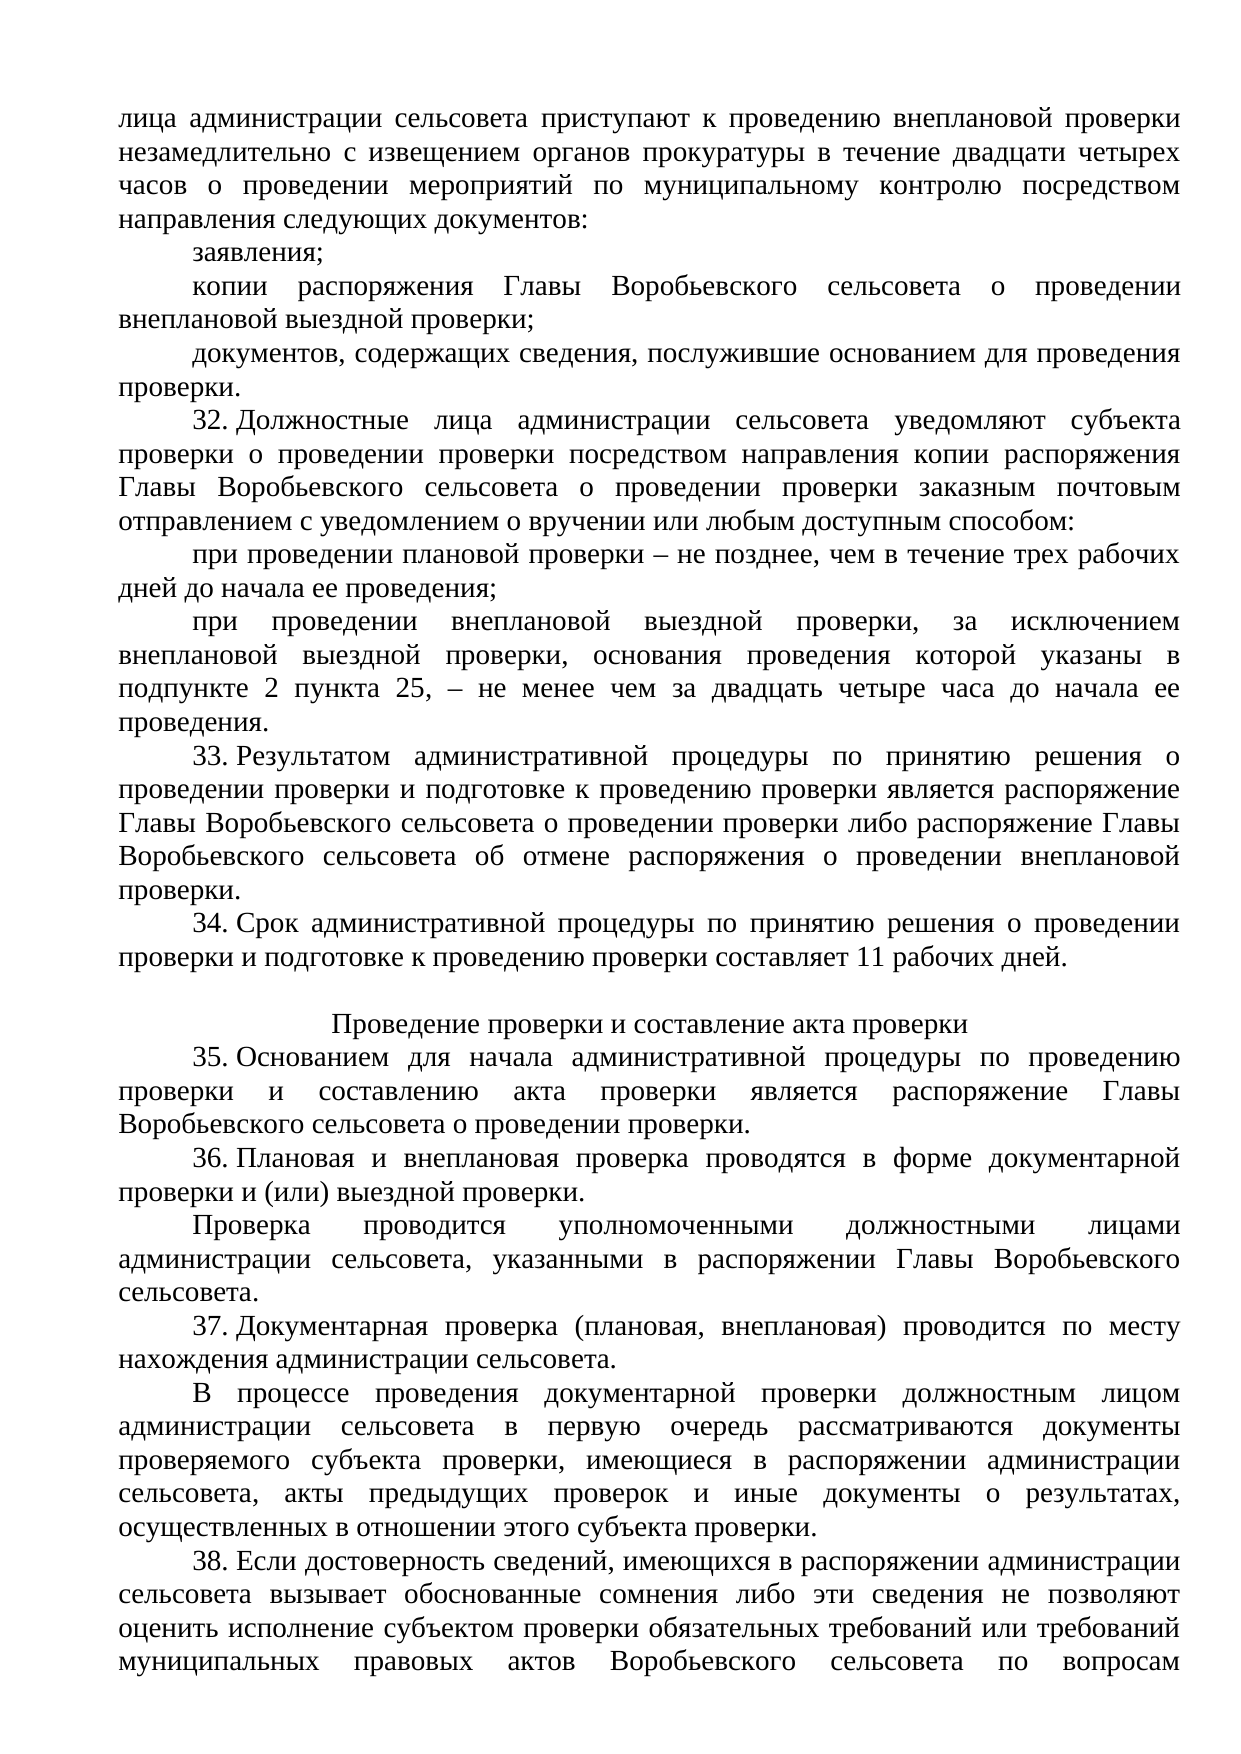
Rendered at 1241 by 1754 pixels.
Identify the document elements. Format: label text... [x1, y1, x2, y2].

text 34. Срок административной процедуры по принятию решения о проведении проверки и подготовке к проведению проверки составляет 11 рабочих дней. [118, 905, 1181, 972]
text 37. Документарная проверка (плановая, внеплановая) проводится по месту нахождения администрации сельсовета. [118, 1308, 1181, 1375]
text при проведении внеплановой выездной проверки, за исключением внеплановой выездной проверки, основания проведения которой указаны в подпункте 2 пункта 25, – не менее чем за двадцать четыре часа до начала ее проведения. [118, 603, 1181, 738]
text В процессе проведения документарной проверки должностным лицом администрации сельсовета в первую очередь рассматриваются документы проверяемого субъекта проверки, имеющиеся в распоряжении администрации сельсовета, акты предыдущих проверок и иные документы о результатах, осуществленных в отношении этого субъекта проверки. [118, 1375, 1181, 1543]
text копии распоряжения Главы Воробьевского сельсовета о проведении внеплановой выездной проверки; [118, 268, 1181, 335]
text 36. Плановая и внеплановая проверка проводятся в форме документарной проверки и (или) выездной проверки. [118, 1140, 1181, 1207]
text 35. Основанием для начала административной процедуры по проведению проверки и составлению акта проверки является распоряжение Главы Воробьевского сельсовета о проведении проверки. [118, 1039, 1181, 1140]
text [118, 1543, 1181, 1677]
text Проведение проверки и составление акта проверки [118, 1006, 1181, 1039]
text при проведении плановой проверки – не позднее, чем в течение трех рабочих дней до начала ее проведения; [118, 536, 1181, 603]
text документов, содержащих сведения, послужившие основанием для проведения проверки. [118, 335, 1181, 402]
text 33. Результатом административной процедуры по принятию решения о проведении проверки и подготовке к проведению проверки является распоряжение Главы Воробьевского сельсовета о проведении проверки либо распоряжение Главы Воробьевского сельсовета об отмене распоряжения о проведении внеплановой проверки. [118, 738, 1181, 905]
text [118, 100, 1181, 234]
text заявления; [118, 234, 1181, 268]
text Проверка проводится уполномоченными должностными лицами администрации сельсовета, указанными в распоряжении Главы Воробьевского сельсовета. [118, 1207, 1181, 1308]
text 32. Должностные лица администрации сельсовета уведомляют субъекта проверки о проведении проверки посредством направления копии распоряжения Главы Воробьевского сельсовета о проведении проверки заказным почтовым отправлением с уведомлением о вручении или любым доступным способом: [118, 402, 1181, 536]
